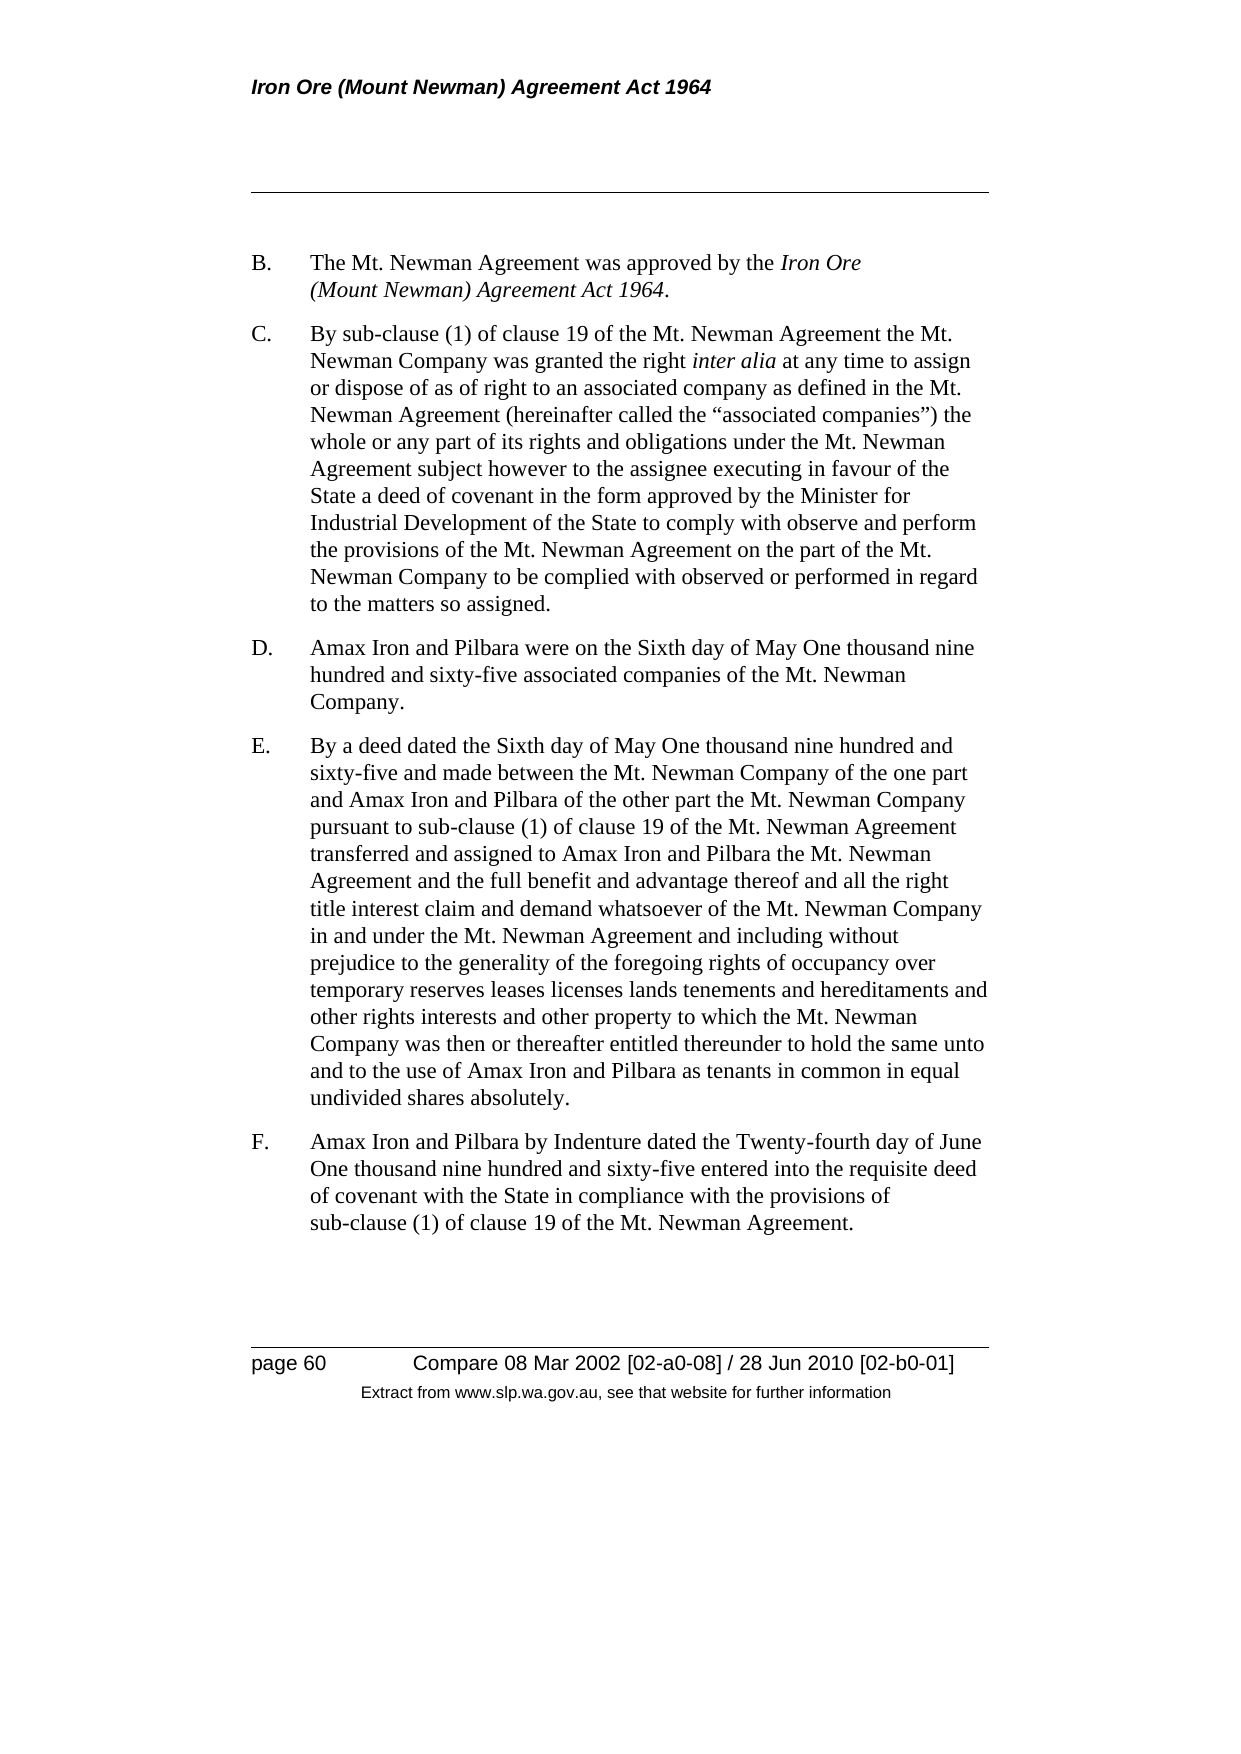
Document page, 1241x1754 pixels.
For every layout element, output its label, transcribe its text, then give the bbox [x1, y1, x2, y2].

text D. Amax Iron and Pilbara were on the Sixth day of May One thousand nine hundred and sixty-five associated companies of the Mt. Newman Company. [251, 633, 989, 715]
text F. Amax Iron and Pilbara by Indenture dated the Twenty-fourth day of June One thousand nine hundred and sixty-five entered into the requisite deed of covenant with the State in compliance with the provisions of sub-clause (1) of clause 19 of the Mt. Newman Agreement. [251, 1127, 989, 1236]
text C. By sub-clause (1) of clause 19 of the Mt. Newman Agreement the Mt. Newman Company was granted the right inter alia at any time to assign or dispose of as of right to an associated company as defined in the Mt. Newman Agreement (hereinafter called the “associated companies”) the whole or any part of its rights and obligations under the Mt. Newman Agreement subject however to the assignee executing in favour of the State a deed of covenant in the form approved by the Minister for Industrial Development of the State to comply with observe and perform the provisions of the Mt. Newman Agreement on the part of the Mt. Newman Company to be complied with observed or performed in regard to the matters so assigned. [251, 319, 989, 617]
text B. The Mt. Newman Agreement was approved by the Iron Ore (Mount Newman) Agreement Act 1964. [251, 248, 989, 302]
text E. By a deed dated the Sixth day of May One thousand nine hundred and sixty-five and made between the Mt. Newman Company of the one part and Amax Iron and Pilbara of the other part the Mt. Newman Company pursuant to sub-clause (1) of clause 19 of the Mt. Newman Agreement transferred and assigned to Amax Iron and Pilbara the Mt. Newman Agreement and the full benefit and advantage thereof and all the right title interest claim and demand whatsoever of the Mt. Newman Company in and under the Mt. Newman Agreement and including without prejudice to the generality of the foregoing rights of occupancy over temporary reserves leases licenses lands tenements and hereditaments and other rights interests and other property to which the Mt. Newman Company was then or thereafter entitled thereunder to hold the same unto and to the use of Amax Iron and Pilbara as tenants in common in equal undivided shares absolutely. [251, 731, 989, 1111]
